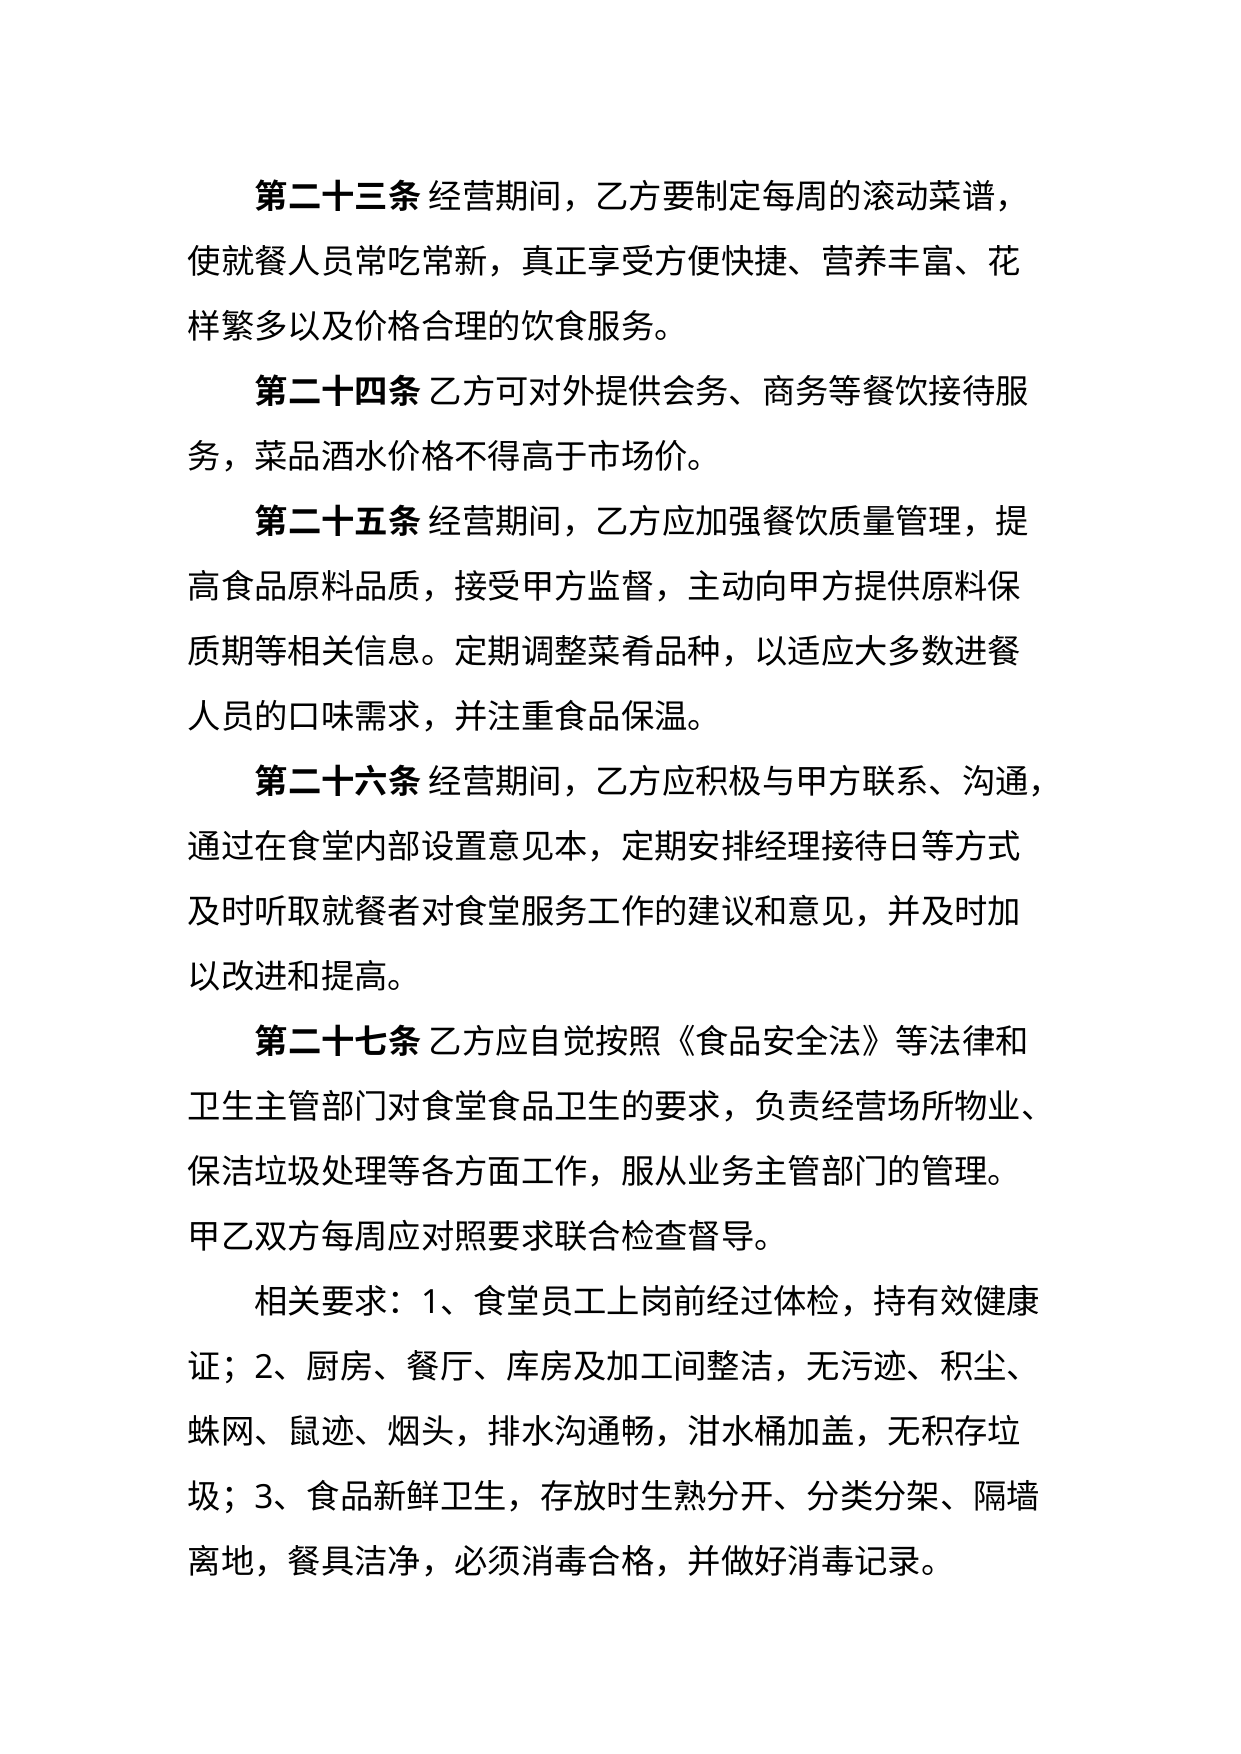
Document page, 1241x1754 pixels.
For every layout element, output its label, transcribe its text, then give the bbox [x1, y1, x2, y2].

text 相关要求：1、食堂员工上岗前经过体检，持有效健康证；2、厨房、餐厅、库房及加工间整洁，无污迹、积尘、蛛网、鼠迹、烟头，排水沟通畅，泔水桶加盖，无积存垃圾；3、食品新鲜卫生，存放时生熟分开、分类分架、隔墙离地，餐具洁净，必须消毒合格，并做好消毒记录。 [187, 1267, 1053, 1592]
text 第二十六条 经营期间，乙方应积极与甲方联系、沟通，通过在食堂内部设置意见本，定期安排经理接待日等方式及时听取就餐者对食堂服务工作的建议和意见，并及时加以改进和提高。 [187, 747, 1053, 1007]
text 第二十五条 经营期间，乙方应加强餐饮质量管理，提高食品原料品质，接受甲方监督，主动向甲方提供原料保质期等相关信息。定期调整菜肴品种，以适应大多数进餐人员的口味需求，并注重食品保温。 [187, 487, 1053, 747]
text 第二十三条 经营期间，乙方要制定每周的滚动菜谱，使就餐人员常吃常新，真正享受方便快捷、营养丰富、花样繁多以及价格合理的饮食服务。 [187, 162, 1053, 357]
text 第二十七条 乙方应自觉按照《食品安全法》等法律和卫生主管部门对食堂食品卫生的要求，负责经营场所物业、保洁垃圾处理等各方面工作，服从业务主管部门的管理。甲乙双方每周应对照要求联合检查督导。 [187, 1007, 1053, 1267]
text 第二十四条 乙方可对外提供会务、商务等餐饮接待服务，菜品酒水价格不得高于市场价。 [187, 357, 1053, 487]
